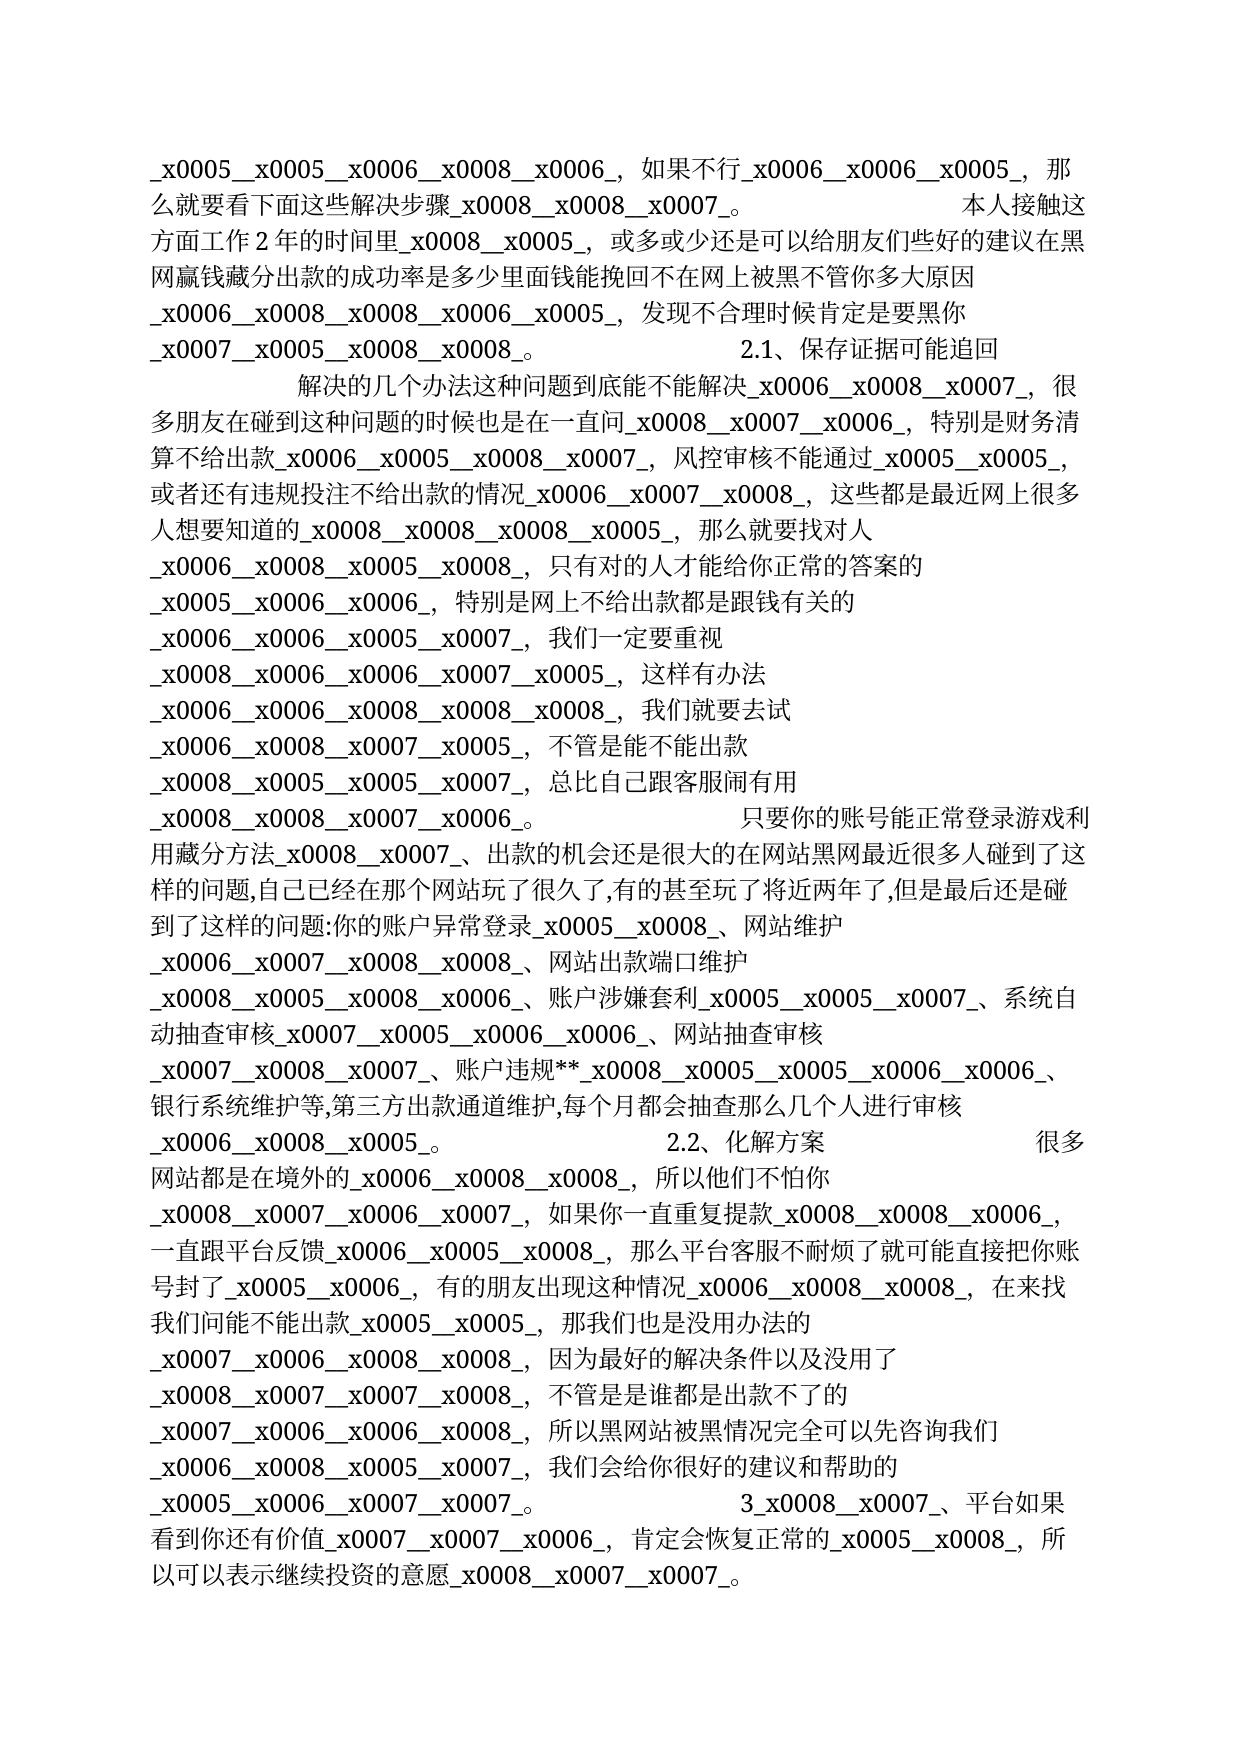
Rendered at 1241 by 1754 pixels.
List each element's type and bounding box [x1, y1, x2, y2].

text [150, 150, 1090, 1592]
